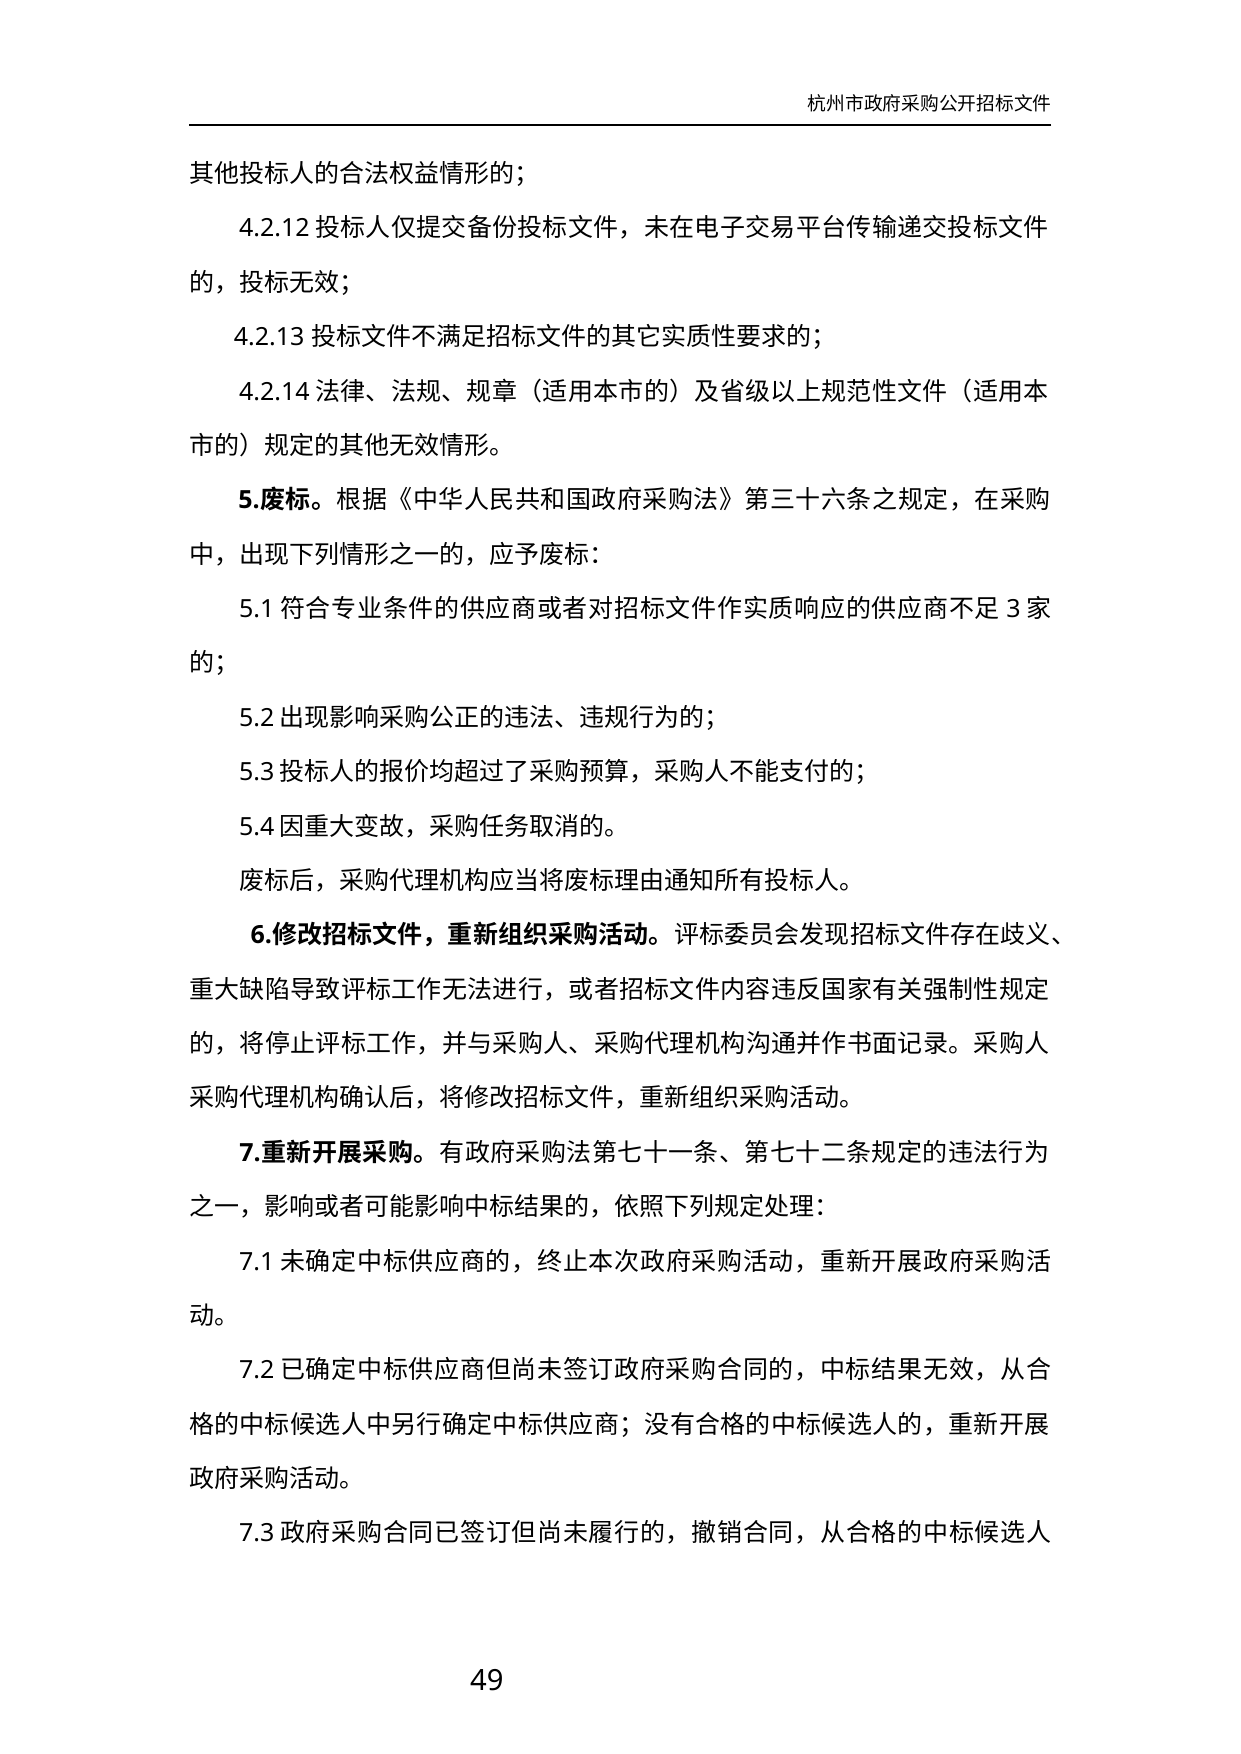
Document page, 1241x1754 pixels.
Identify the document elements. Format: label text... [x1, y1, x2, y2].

text 5.废标。根据《中华人民共和国政府采购法》第三十六条之规定，在采购中，出现下列情形之一的，应予废标： [189, 480, 1051, 570]
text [189, 1513, 1051, 1549]
text 5.4因重大变故，采购任务取消的。 [189, 806, 1051, 842]
text 4.2.14法律、法规、规章（适用本市的）及省级以上规范性文件（适用本市的）规定的其他无效情形。 [189, 371, 1051, 462]
subtitle 4.2.13 投标文件不满足招标文件的其它实质性要求的； [234, 317, 1051, 353]
text 5.2出现影响采购公正的违法、违规行为的； [189, 697, 1051, 733]
text 7.2已确定中标供应商但尚未签订政府采购合同的，中标结果无效，从合格的中标候选人中另行确定中标供应商；没有合格的中标候选人的，重新开展政府采购活动。 [189, 1350, 1051, 1495]
text 4.2.12投标人仅提交备份投标文件，未在电子交易平台传输递交投标文件的，投标无效； [189, 208, 1051, 298]
text 7.1未确定中标供应商的，终止本次政府采购活动，重新开展政府采购活动。 [189, 1241, 1051, 1332]
text 7.重新开展采购。有政府采购法第七十一条、第七十二条规定的违法行为之一，影响或者可能影响中标结果的，依照下列规定处理： [189, 1132, 1051, 1223]
text 5.1符合专业条件的供应商或者对招标文件作实质响应的供应商不足3家的； [189, 588, 1051, 679]
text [189, 153, 1051, 190]
text 5.3投标人的报价均超过了采购预算，采购人不能支付的； [189, 752, 1051, 788]
text 废标后，采购代理机构应当将废标理由通知所有投标人。 [189, 860, 1051, 897]
text 6.修改招标文件，重新组织采购活动。评标委员会发现招标文件存在歧义、重大缺陷导致评标工作无法进行，或者招标文件内容违反国家有关强制性规定的，将停止评标工作，并与采购人、采购代理机构沟通并作书面记录。采购人、采购代理机构确认后，将修改招标文件，重新组织采购活动。 [189, 915, 1051, 1114]
